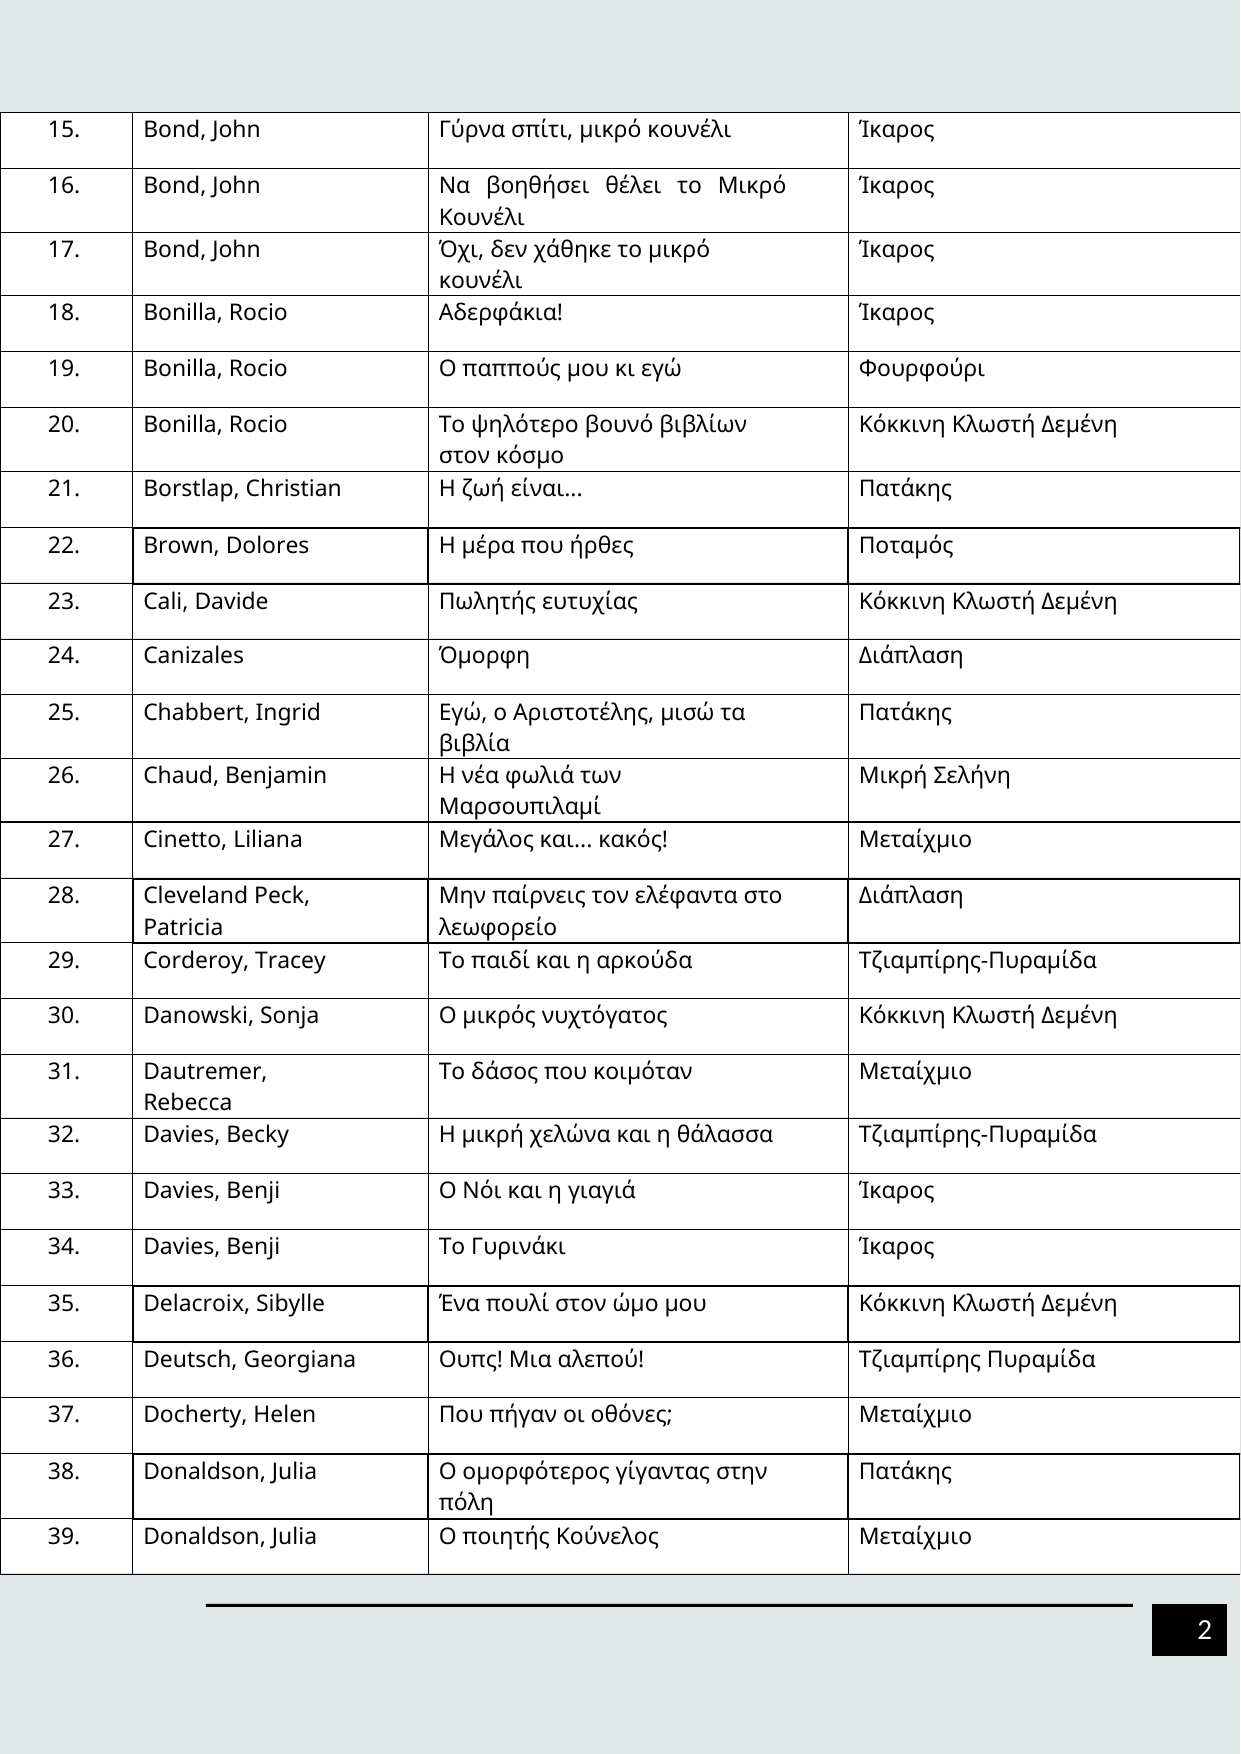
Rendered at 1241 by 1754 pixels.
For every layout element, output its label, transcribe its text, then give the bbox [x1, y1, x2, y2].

table_cell Τζιαμπίρης-Πυραμίδα [849, 944, 1240, 998]
table_cell Dautremer, Rebecca [133, 1055, 428, 1117]
table_cell Ίκαρος [849, 1174, 1240, 1229]
table_cell Ίκαρος [849, 113, 1240, 168]
table_cell [1, 113, 132, 168]
table_cell Bonilla, Rocio [133, 352, 428, 407]
table_cell [1, 1230, 132, 1285]
table_cell Ίκαρος [849, 296, 1240, 351]
table_cell [1, 695, 132, 758]
table_cell Ο παππούς μου κι εγώ [429, 352, 848, 407]
table_cell Canizales [133, 640, 428, 694]
table_cell Όμορφη [429, 640, 848, 694]
table_cell Μην παίρνεις τον ελέφαντα στο λεωφορείο [429, 880, 847, 942]
table_cell Διάπλαση [849, 880, 1239, 942]
table_cell Μεγάλος και... κακός! [429, 823, 848, 877]
table_cell [1, 472, 132, 527]
table_cell [1, 352, 132, 407]
table_cell Η ζωή είναι... [429, 472, 848, 527]
table_cell Borstlap, Christian [133, 472, 428, 527]
table_cell Donaldson, Julia [134, 1455, 427, 1518]
table_cell [1, 759, 132, 821]
table_cell Πατάκης [849, 695, 1240, 758]
table_cell Ποταμός [849, 529, 1239, 582]
table_cell Το ψηλότερο βουνό βιβλίων στον κόσμο [429, 408, 848, 471]
table_cell Η μέρα που ήρθες [429, 529, 847, 582]
table_cell Ο ποιητής Κούνελος [429, 1520, 848, 1573]
table_cell Ο μικρός νυχτόγατος [429, 999, 848, 1054]
table_cell [1, 1519, 132, 1573]
table_cell Τζιαμπίρης-Πυραμίδα [849, 1119, 1240, 1173]
table_cell Εγώ, ο Αριστοτέλης, μισώ τα βιβλία [429, 695, 848, 758]
table_cell [1, 233, 132, 295]
table_cell [1, 999, 132, 1054]
table_cell Αδερφάκια! [429, 296, 848, 351]
table_cell [1, 879, 132, 942]
table_cell [1, 823, 132, 877]
table_cell Κόκκινη Κλωστή Δεμένη [849, 585, 1240, 638]
table_cell Μεταίχμιο [849, 1055, 1240, 1117]
table_cell Docherty, Helen [133, 1398, 428, 1453]
table_cell [1, 408, 132, 471]
table_cell [1, 1454, 132, 1518]
table_cell Ίκαρος [849, 169, 1240, 232]
table_cell Bonilla, Rocio [133, 296, 428, 351]
table_cell Να βοηθήσει θέλει το Μικρό Κουνέλι [429, 169, 848, 232]
table_cell Ίκαρος [849, 1230, 1240, 1285]
table_cell Κόκκινη Κλωστή Δεμένη [849, 1287, 1239, 1341]
table_cell Bonilla, Rocio [133, 408, 428, 471]
table_cell Davies, Benji [133, 1174, 428, 1229]
table_cell Chabbert, Ingrid [133, 695, 428, 758]
table_cell Bond, John [133, 113, 428, 168]
table_cell [1, 1342, 132, 1397]
table_cell Που πήγαν οι οθόνες; [429, 1398, 848, 1453]
table_cell [1, 528, 132, 582]
table_cell [1, 169, 132, 232]
table_cell Delacroix, Sibylle [134, 1287, 427, 1341]
table_cell Davies, Becky [133, 1119, 428, 1173]
table_cell Corderoy, Tracey [133, 944, 428, 998]
table_cell Ουπς! Μια αλεπού! [429, 1343, 848, 1397]
table_cell Όχι, δεν χάθηκε το μικρό κουνέλι [429, 233, 848, 295]
table_cell Chaud, Benjamin [133, 759, 428, 821]
table_cell [1, 584, 132, 638]
table_cell Μεταίχμιο [849, 1398, 1240, 1453]
table_cell Bond, John [133, 169, 428, 232]
table_cell Brown, Dolores [134, 529, 427, 582]
table_cell [1, 943, 132, 998]
table_cell Cali, Davide [133, 585, 428, 638]
table_cell Η νέα φωλιά των Μαρσουπιλαμί [429, 759, 848, 821]
table_cell Μεταίχμιο [849, 1520, 1240, 1573]
table_cell Φουρφούρι [849, 352, 1240, 407]
table_cell Ίκαρος [849, 233, 1240, 295]
table_cell Τζιαμπίρης Πυραμίδα [849, 1343, 1240, 1397]
table_cell Πωλητής ευτυχίας [429, 585, 848, 638]
table_cell Κόκκινη Κλωστή Δεμένη [849, 408, 1240, 471]
table_cell Davies, Benji [133, 1230, 428, 1285]
table_cell Bond, John [133, 233, 428, 295]
table_cell [1, 640, 132, 694]
table_cell Ο Νόι και η γιαγιά [429, 1174, 848, 1229]
table_cell Η μικρή χελώνα και η θάλασσα [429, 1119, 848, 1173]
table_cell Deutsch, Georgiana [133, 1343, 428, 1397]
table_cell Διάπλαση [849, 640, 1240, 694]
table_cell [1, 1286, 132, 1341]
table_cell [1, 1398, 132, 1453]
table_cell Το Γυρινάκι [429, 1230, 848, 1285]
table_cell [1, 1055, 132, 1117]
table_cell Donaldson, Julia [133, 1520, 428, 1573]
table_cell Μεταίχμιο [849, 823, 1240, 877]
table_cell Cleveland Peck, Patricia [134, 880, 427, 942]
table_cell [1, 1174, 132, 1229]
table_cell Ο ομορφότερος γίγαντας στην πόλη [429, 1455, 847, 1518]
table_cell Danowski, Sonja [133, 999, 428, 1054]
table_cell Ένα πουλί στον ώμο μου [429, 1287, 847, 1341]
table_cell Το παιδί και η αρκούδα [429, 944, 848, 998]
table_cell Μικρή Σελήνη [849, 759, 1240, 821]
table_cell Πατάκης [849, 472, 1240, 527]
table_cell Κόκκινη Κλωστή Δεμένη [849, 999, 1240, 1054]
table_cell [1, 1119, 132, 1173]
table_cell Το δάσος που κοιμόταν [429, 1055, 848, 1117]
table_cell Γύρνα σπίτι, μικρό κουνέλι [429, 113, 848, 168]
table_cell Cinetto, Liliana [133, 823, 428, 877]
table_cell Πατάκης [849, 1455, 1239, 1518]
table_cell [1, 296, 132, 351]
